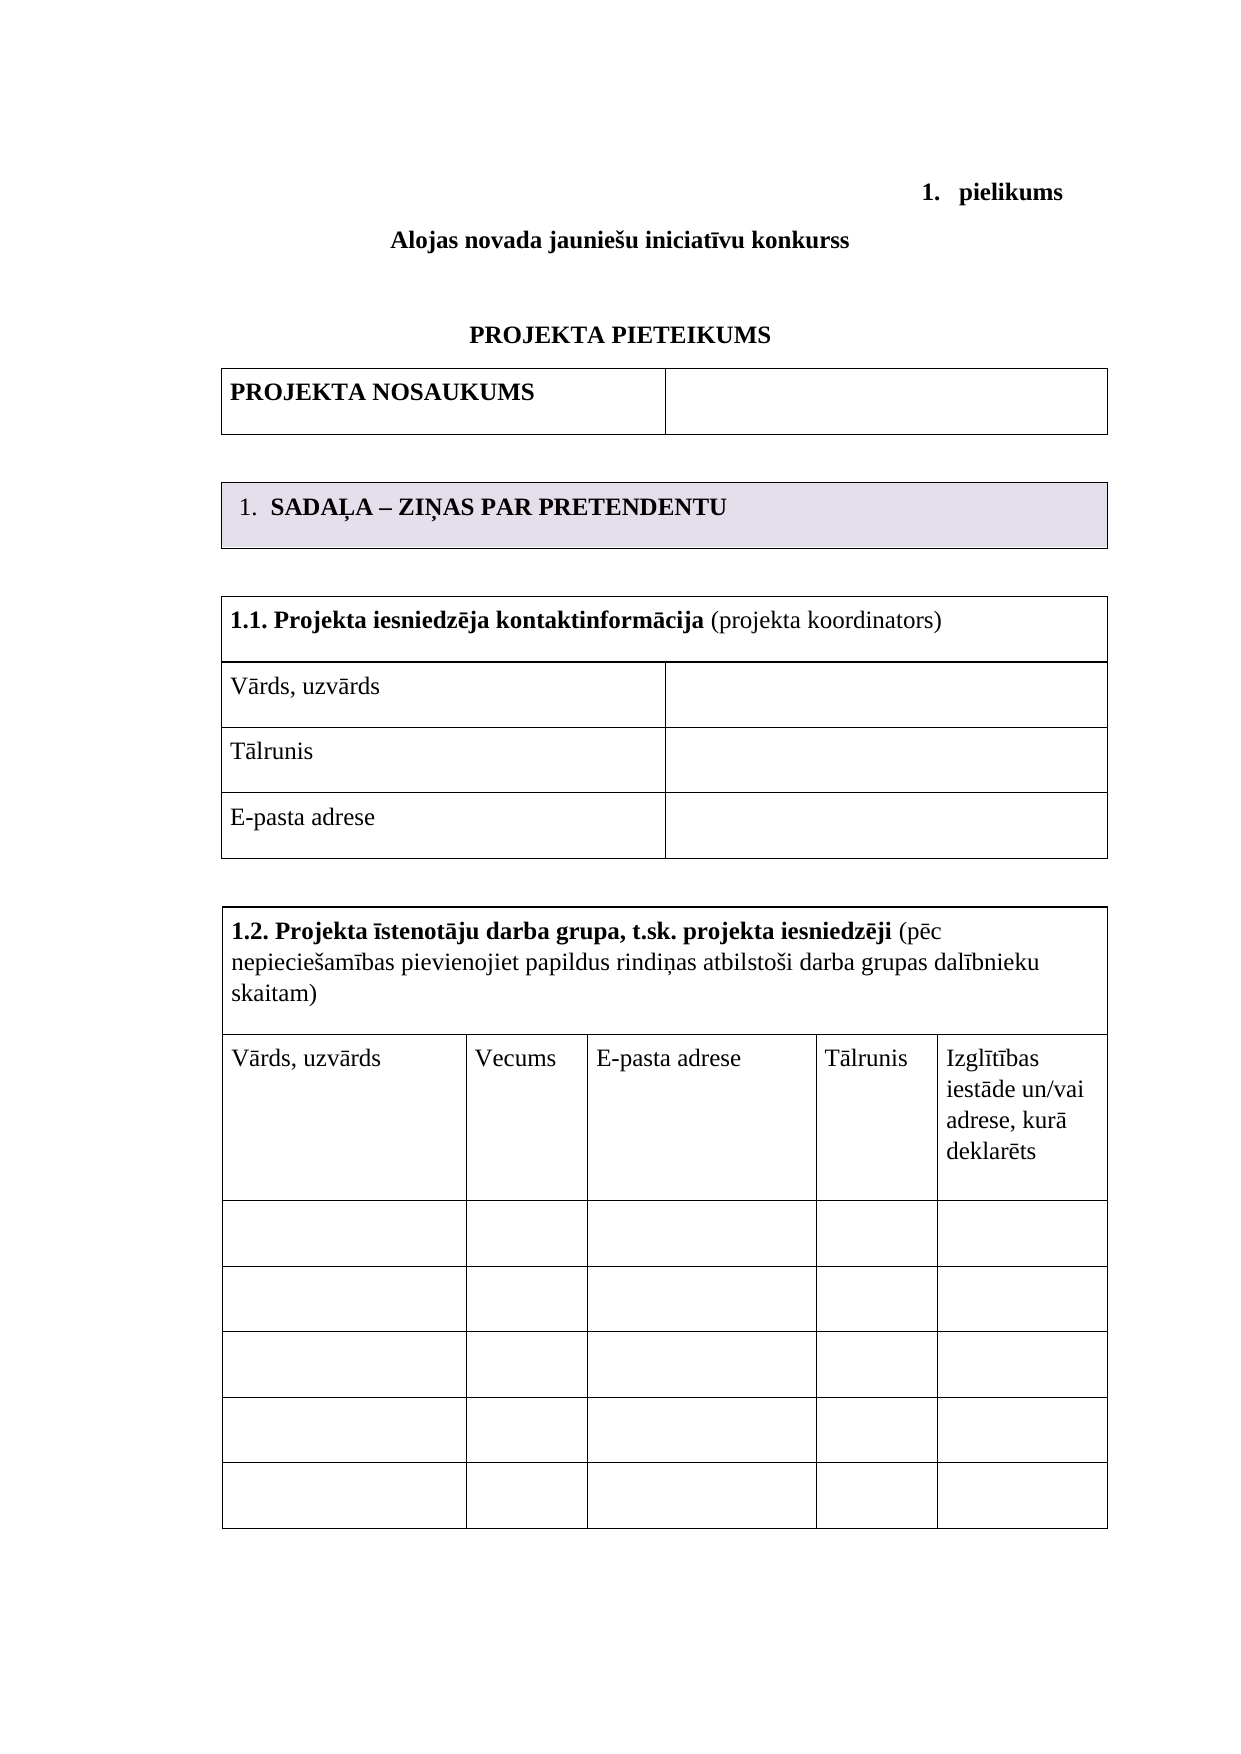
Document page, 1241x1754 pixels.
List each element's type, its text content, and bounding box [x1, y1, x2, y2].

text PROJEKTA PIETEIKUMS [177, 320, 1063, 349]
table_cell [817, 1201, 937, 1266]
table_cell [467, 1201, 587, 1266]
table_header SADAĻA – ZIŅAS PAR PRETENDENTU [222, 483, 1107, 547]
table_cell Vārds, uzvārds [222, 663, 665, 727]
table_cell [817, 1398, 937, 1462]
table_cell [223, 1463, 466, 1527]
table_header [666, 369, 1107, 433]
table_cell [223, 1398, 466, 1462]
table_cell [817, 1463, 937, 1527]
table_cell [938, 1201, 1107, 1266]
table_header 1.1. Projekta iesniedzēja kontaktinformācija (projekta koordinators) [222, 597, 1107, 661]
table_cell [588, 1398, 816, 1462]
table_cell [817, 1332, 937, 1397]
table_cell [467, 1332, 587, 1397]
table_cell [223, 1332, 466, 1397]
table_cell Tālrunis [222, 728, 665, 792]
table_cell [223, 1201, 466, 1266]
table_cell [938, 1398, 1107, 1462]
table_cell [588, 1267, 816, 1331]
list pielikums [252, 177, 1063, 206]
table_cell Vārds, uzvārds [223, 1035, 466, 1200]
table_cell [938, 1332, 1107, 1397]
table_cell [938, 1463, 1107, 1527]
table_cell [817, 1267, 937, 1331]
table_cell [666, 663, 1107, 727]
table_cell [588, 1201, 816, 1266]
table_cell [223, 1267, 466, 1331]
text Alojas novada jauniešu iniciatīvu konkurss [177, 225, 1063, 254]
table_cell Tālrunis [817, 1035, 937, 1200]
table_header PROJEKTA NOSAUKUMS [222, 369, 665, 433]
table_header 1.2. Projekta īstenotāju darba grupa, t.sk. projekta iesniedzēji (pēc nepieciešamības pievienojiet papildus rindiņas atbilstoši darba grupas dalībnieku skaitam) [223, 908, 1107, 1034]
table_cell [588, 1463, 816, 1527]
table_cell [467, 1463, 587, 1527]
table_cell [938, 1267, 1107, 1331]
table_cell [666, 793, 1107, 858]
table_cell Izglītības iestāde un/vai adrese, kurā deklarēts [938, 1035, 1107, 1200]
table_cell [467, 1398, 587, 1462]
table_cell Vecums [467, 1035, 587, 1200]
table_cell E-pasta adrese [588, 1035, 816, 1200]
table_cell E-pasta adrese [222, 793, 665, 858]
table_cell [588, 1332, 816, 1397]
table_cell [467, 1267, 587, 1331]
table_cell [666, 728, 1107, 792]
